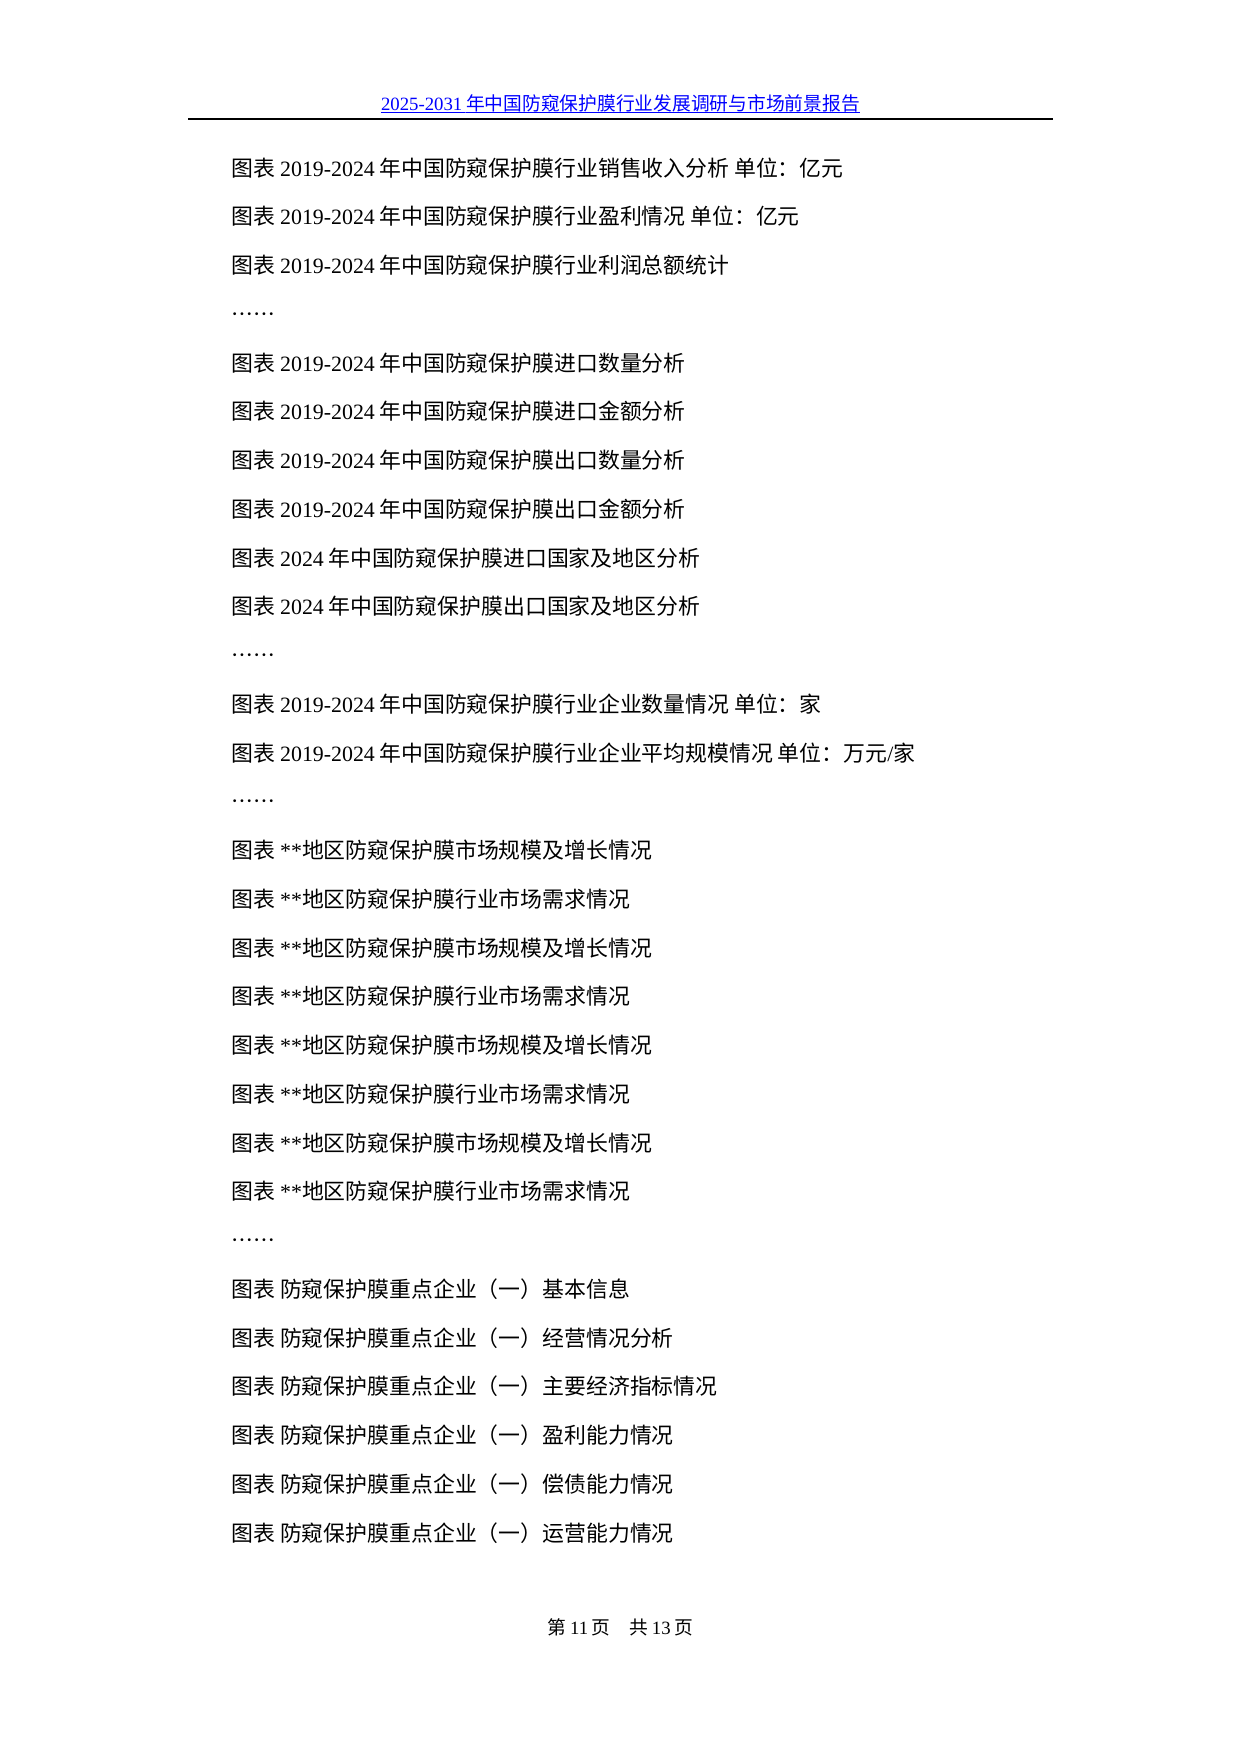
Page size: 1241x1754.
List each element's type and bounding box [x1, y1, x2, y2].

text [187, 150, 1053, 1548]
